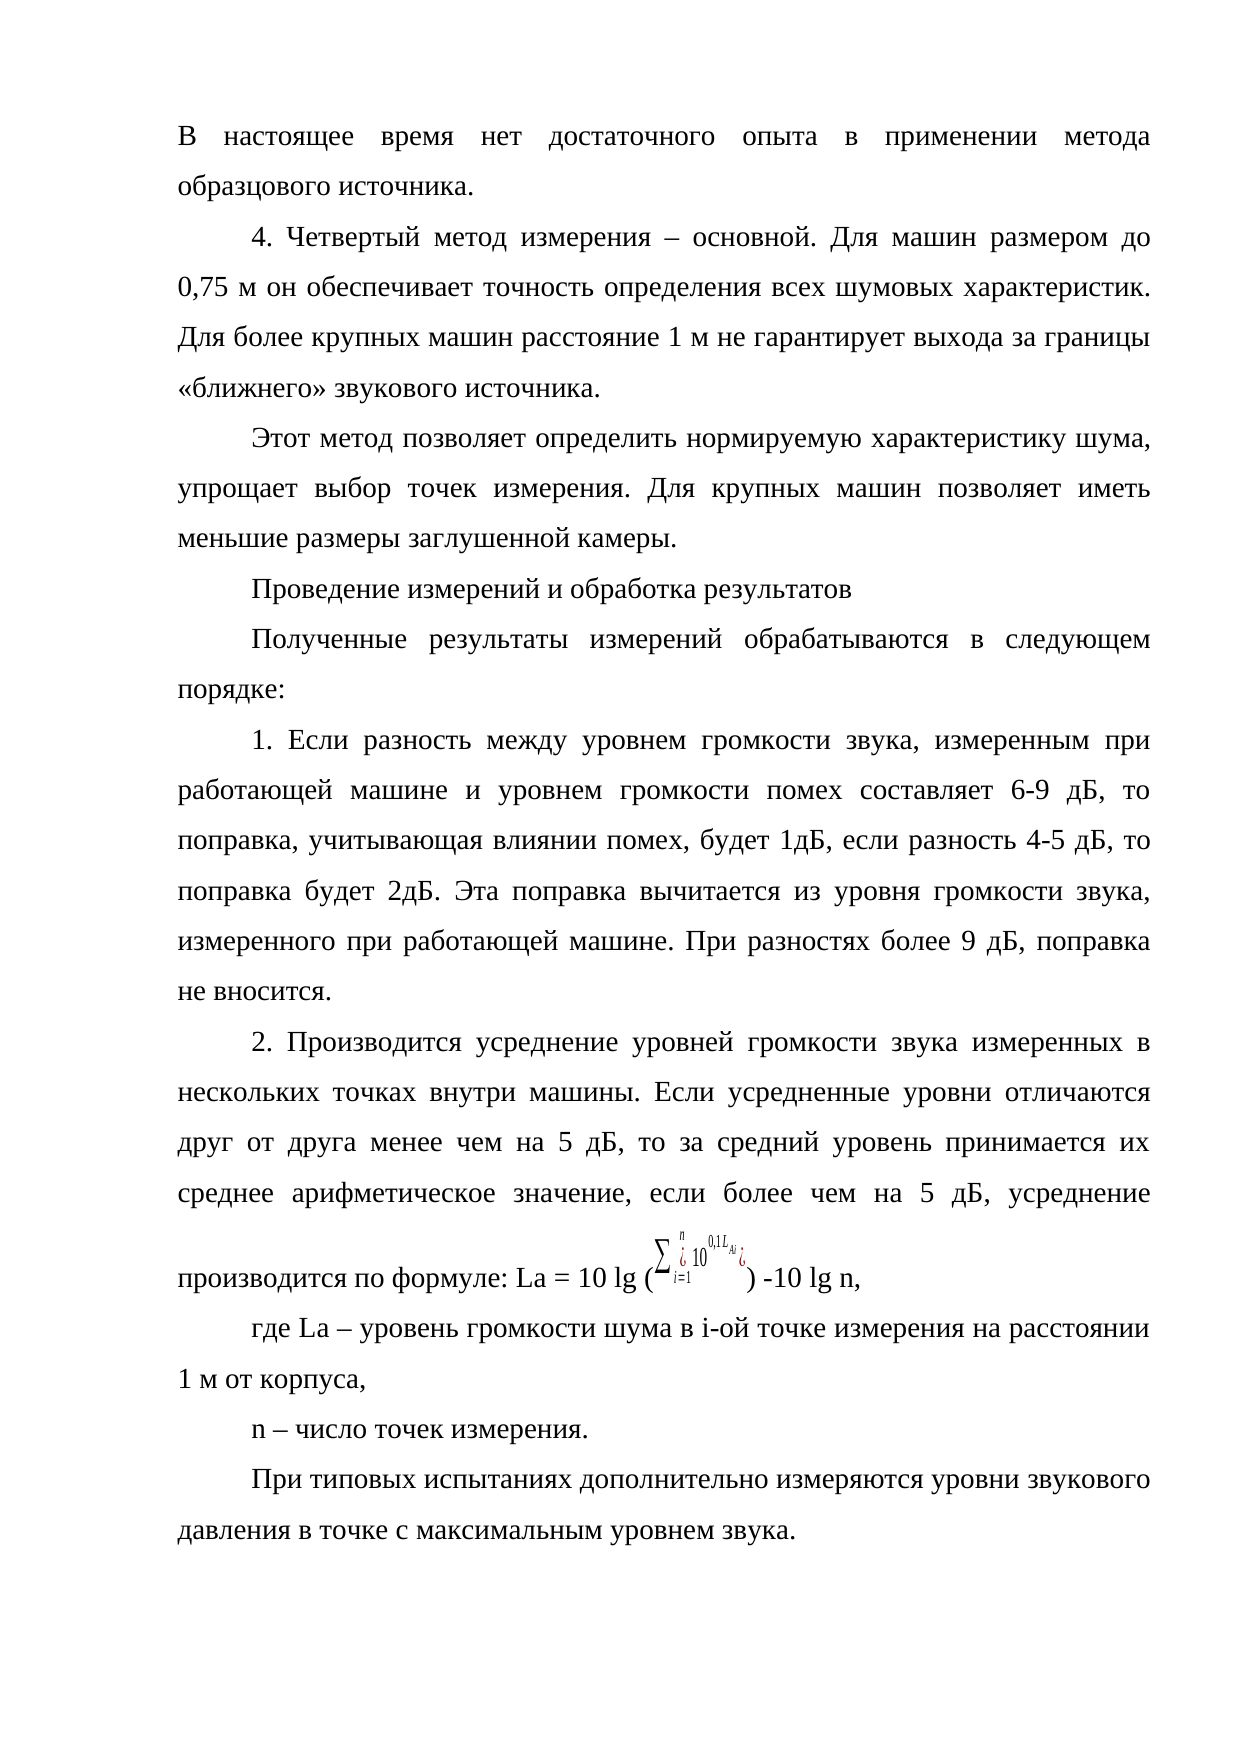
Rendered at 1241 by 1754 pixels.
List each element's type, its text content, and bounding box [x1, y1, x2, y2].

text Этот метод позволяет определить нормируемую характеристику шума, упрощает выбор точек измерения. Для крупных машин позволяет иметь меньшие размеры заглушенной камеры. [177, 420, 1152, 554]
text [177, 118, 1152, 202]
text 4. Четвертый метод измерения – основной. Для машин размером до 0,75 м он обеспечивает точность определения всех шумовых характеристик. Для более крупных машин расстояние 1 м не гарантирует выхода за границы «ближнего» звукового источника. [177, 219, 1152, 403]
text n – число точек измерения. [177, 1411, 1152, 1445]
text Полученные результаты измерений обрабатываются в следующем порядке: [177, 621, 1152, 705]
text При типовых испытаниях дополнительно измеряются уровни звукового давления в точке с максимальным уровнем звука. [177, 1461, 1152, 1545]
text где La – уровень громкости шума в i-ой точке измерения на расстоянии 1 м от корпуса, [177, 1311, 1152, 1394]
text Проведение измерений и обработка результатов [177, 571, 1152, 604]
text 2. Производится усреднение уровней громкости звука измеренных в нескольких точках внутри машины. Если усредненные уровни отличаются друг от друга менее чем на 5 дБ, то за средний уровень принимается их среднее арифметическое значение, если более чем на 5 дБ, усреднение производится по формуле: La = 10 lg () -10 lg n, [177, 1024, 1152, 1294]
text 1. Если разность между уровнем громкости звука, измеренным при работающей машине и уровнем громкости помех составляет 6-9 дБ, то поправка, учитывающая влиянии помех, будет 1дБ, если разность 4-5 дБ, то поправка будет 2дБ. Эта поправка вычитается из уровня громкости звука, измеренного при работающей машине. При разностях более 9 дБ, поправка не вносится. [177, 722, 1152, 1007]
